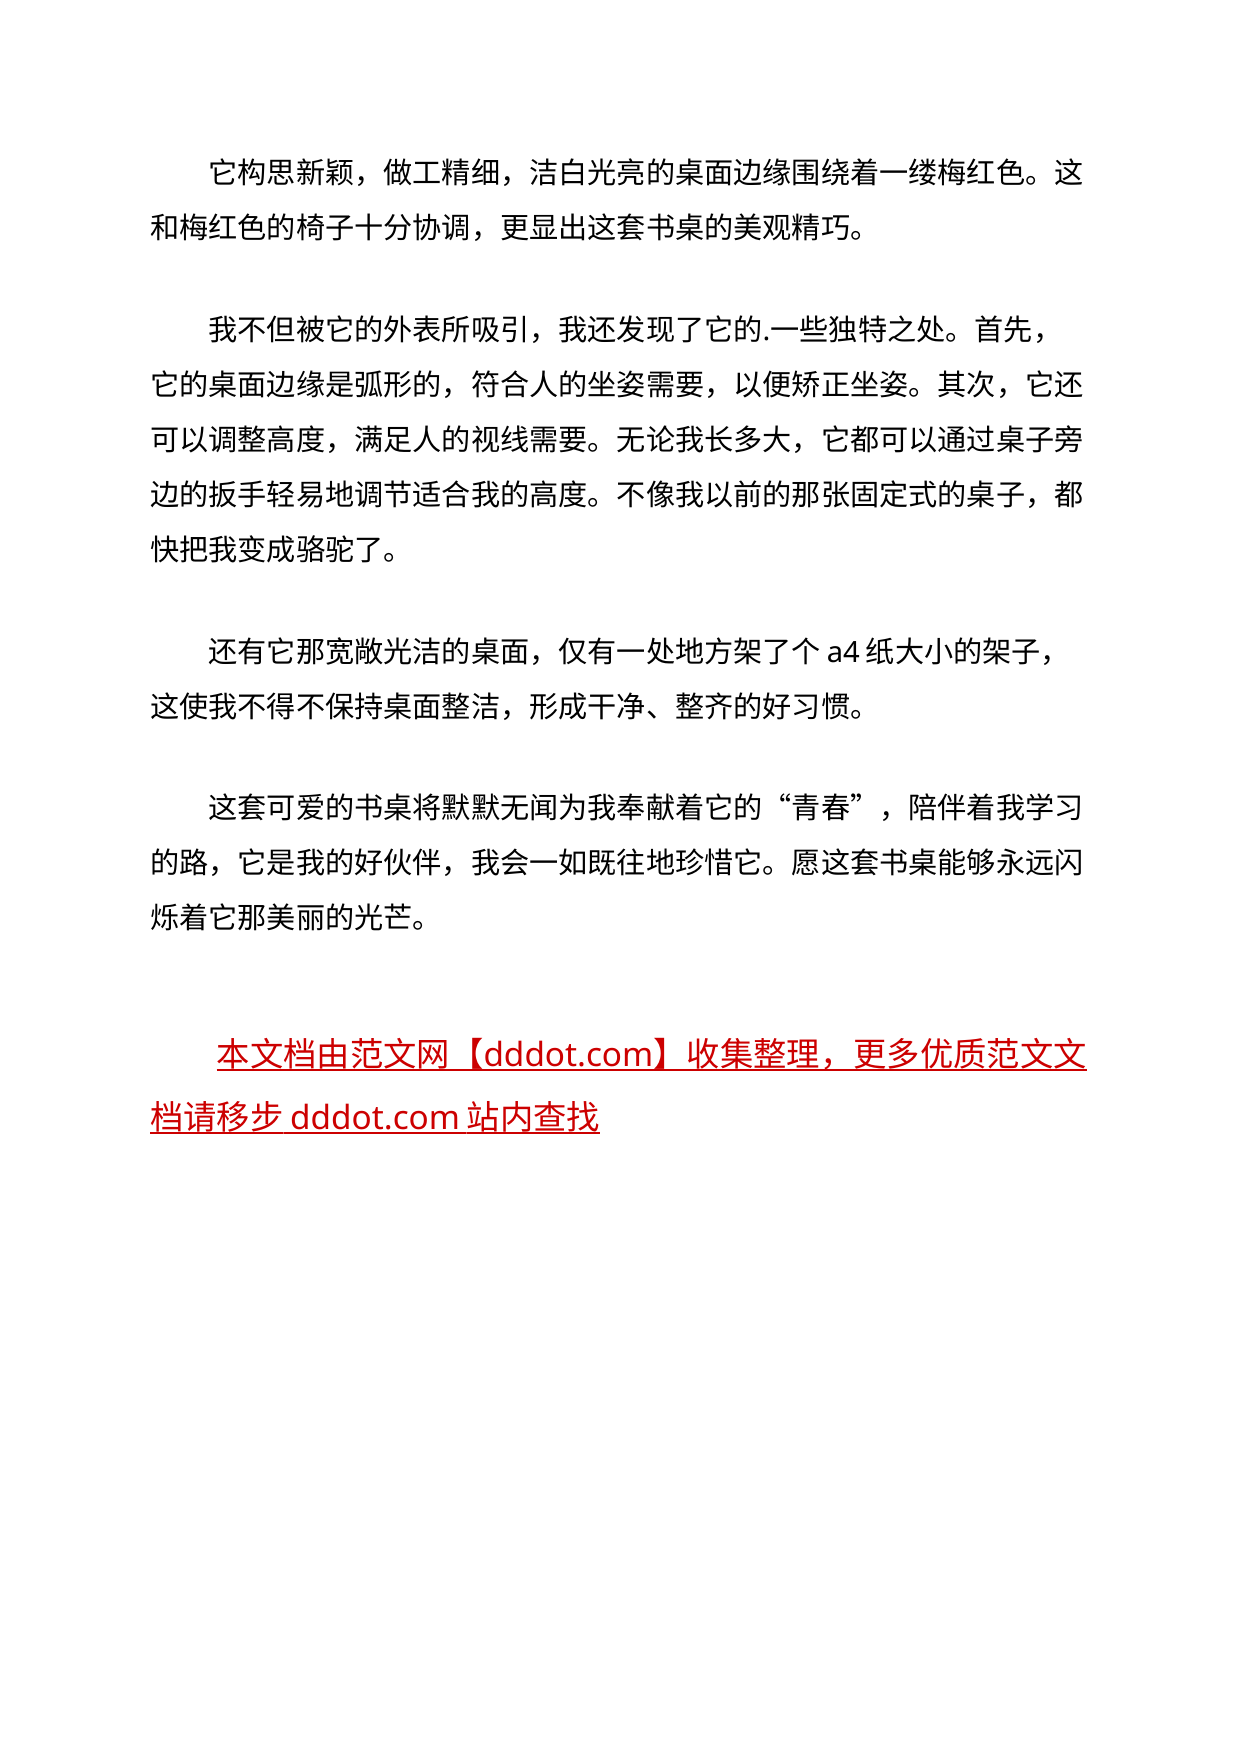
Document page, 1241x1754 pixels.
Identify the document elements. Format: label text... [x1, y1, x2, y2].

text 本文档由范文网【dddot.com】收集整理，更多优质范文文档请移步dddot.com站内查找 [150, 1028, 1090, 1139]
text 这套可爱的书桌将默默无闻为我奉献着它的“青春”，陪伴着我学习的路，它是我的好伙伴，我会一如既往地珍惜它。愿这套书桌能够永远闪烁着它那美丽的光芒。 [150, 785, 1090, 937]
text 它构思新颖，做工精细，洁白光亮的桌面边缘围绕着一缕梅红色。这和梅红色的椅子十分协调，更显出这套书桌的美观精巧。 [150, 150, 1090, 247]
text 我不但被它的外表所吸引，我还发现了它的.一些独特之处。首先，它的桌面边缘是弧形的，符合人的坐姿需要，以便矫正坐姿。其次，它还可以调整高度，满足人的视线需要。无论我长多大，它都可以通过桌子旁边的扳手轻易地调节适合我的高度。不像我以前的那张固定式的桌子，都快把我变成骆驼了。 [150, 307, 1090, 569]
text 还有它那宽敞光洁的桌面，仅有一处地方架了个a4纸大小的架子，这使我不得不保持桌面整洁，形成干净、整齐的好习惯。 [150, 628, 1090, 725]
